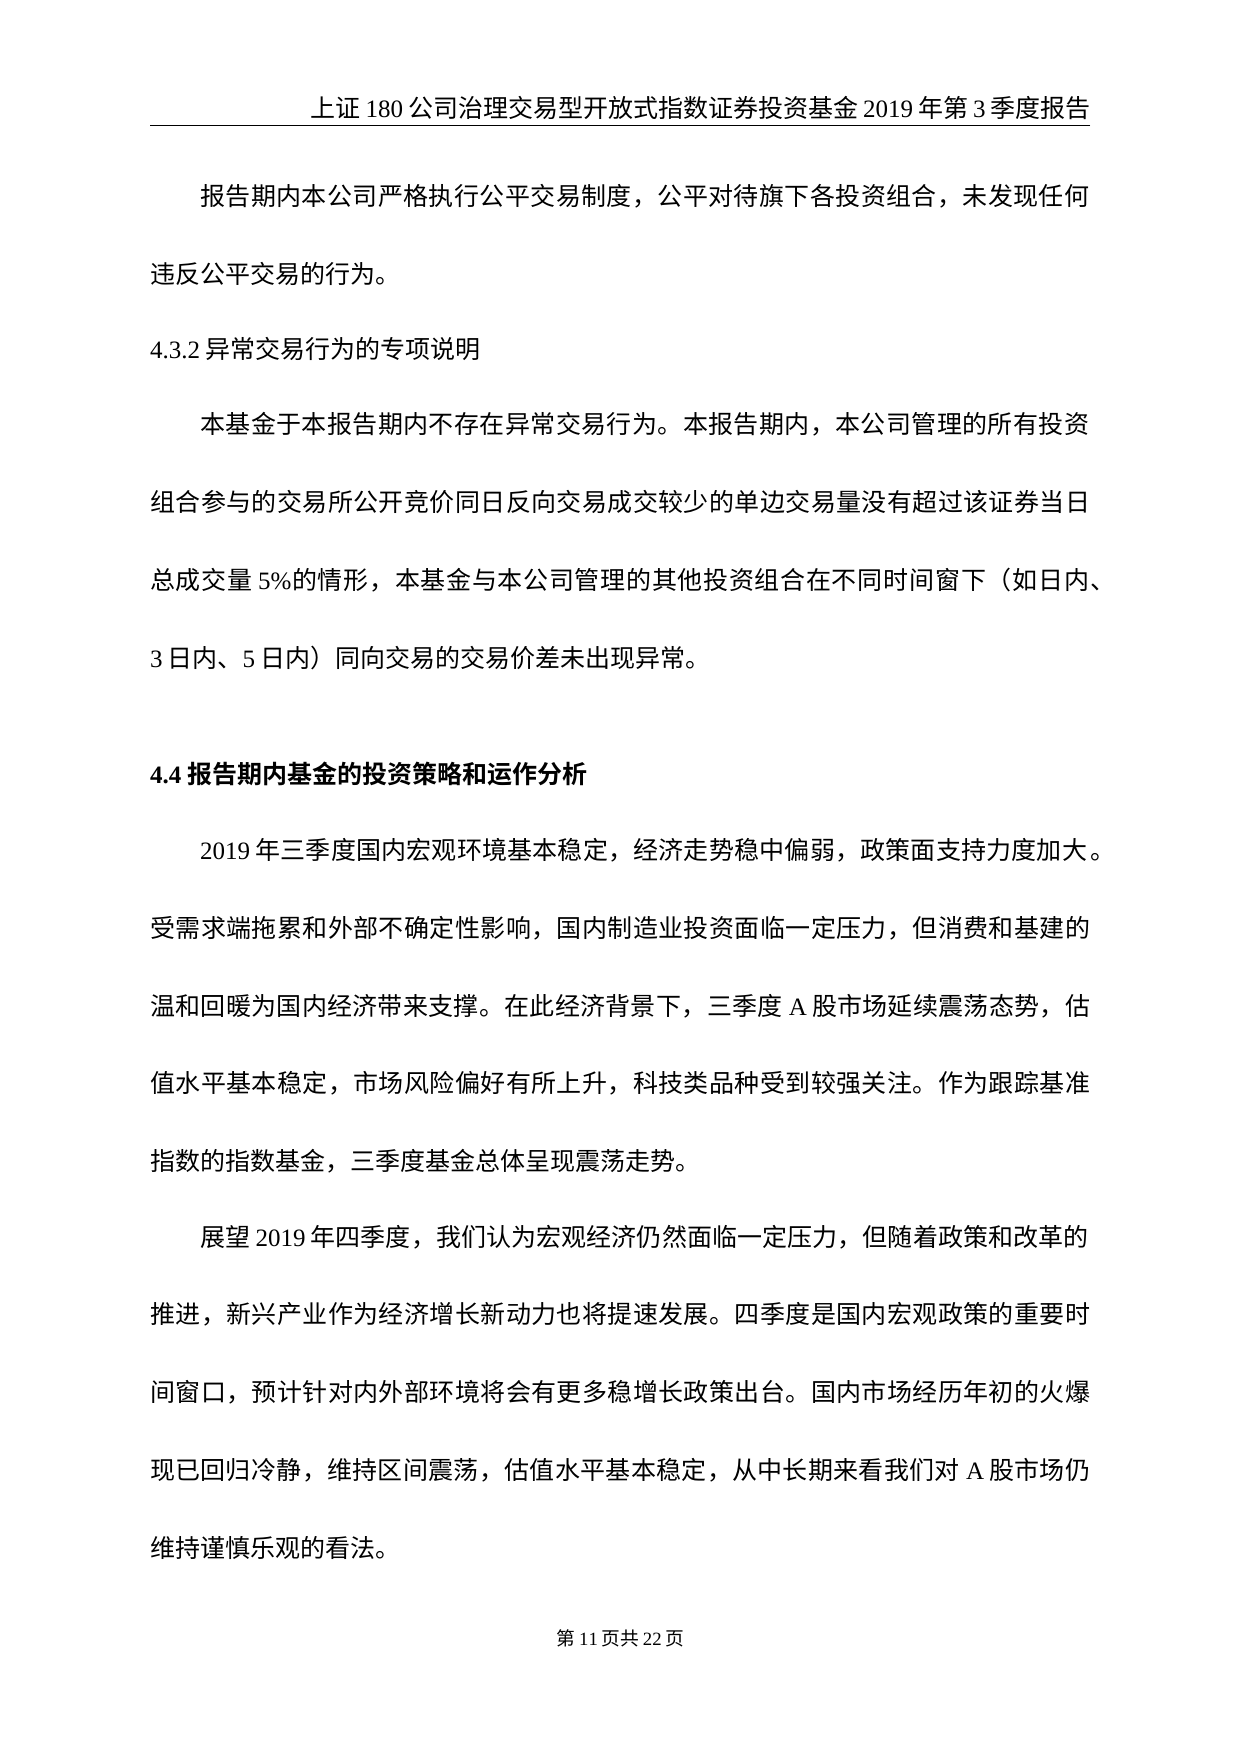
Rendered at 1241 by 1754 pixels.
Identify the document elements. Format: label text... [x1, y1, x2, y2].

text 本基金于本报告期内不存在异常交易行为。本报告期内，本公司管理的所有投资组合参与的交易所公开竞价同日反向交易成交较少的单边交易量没有超过该证券当日总成交量5%的情形，本基金与本公司管理的其他投资组合在不同时间窗下（如日内、3日内、5日内）同向交易的交易价差未出现异常。 [150, 390, 1090, 689]
text 展望2019年四季度，我们认为宏观经济仍然面临一定压力，但随着政策和改革的推进，新兴产业作为经济增长新动力也将提速发展。四季度是国内宏观政策的重要时间窗口，预计针对内外部环境将会有更多稳增长政策出台。国内市场经历年初的火爆现已回归冷静，维持区间震荡，估值水平基本稳定，从中长期来看我们对A股市场仍维持谨慎乐观的看法。 [150, 1203, 1090, 1579]
text 4.3.2异常交易行为的专项说明 [150, 315, 1090, 380]
text 2019年三季度国内宏观环境基本稳定，经济走势稳中偏弱，政策面支持力度加大。受需求端拖累和外部不确定性影响，国内制造业投资面临一定压力，但消费和基建的温和回暖为国内经济带来支撑。在此经济背景下，三季度A股市场延续震荡态势，估值水平基本稳定，市场风险偏好有所上升，科技类品种受到较强关注。作为跟踪基准指数的指数基金，三季度基金总体呈现震荡走势。 [150, 816, 1090, 1192]
text 4.4 报告期内基金的投资策略和运作分析 [150, 741, 1090, 806]
text 报告期内本公司严格执行公平交易制度，公平对待旗下各投资组合，未发现任何违反公平交易的行为。 [150, 162, 1090, 305]
